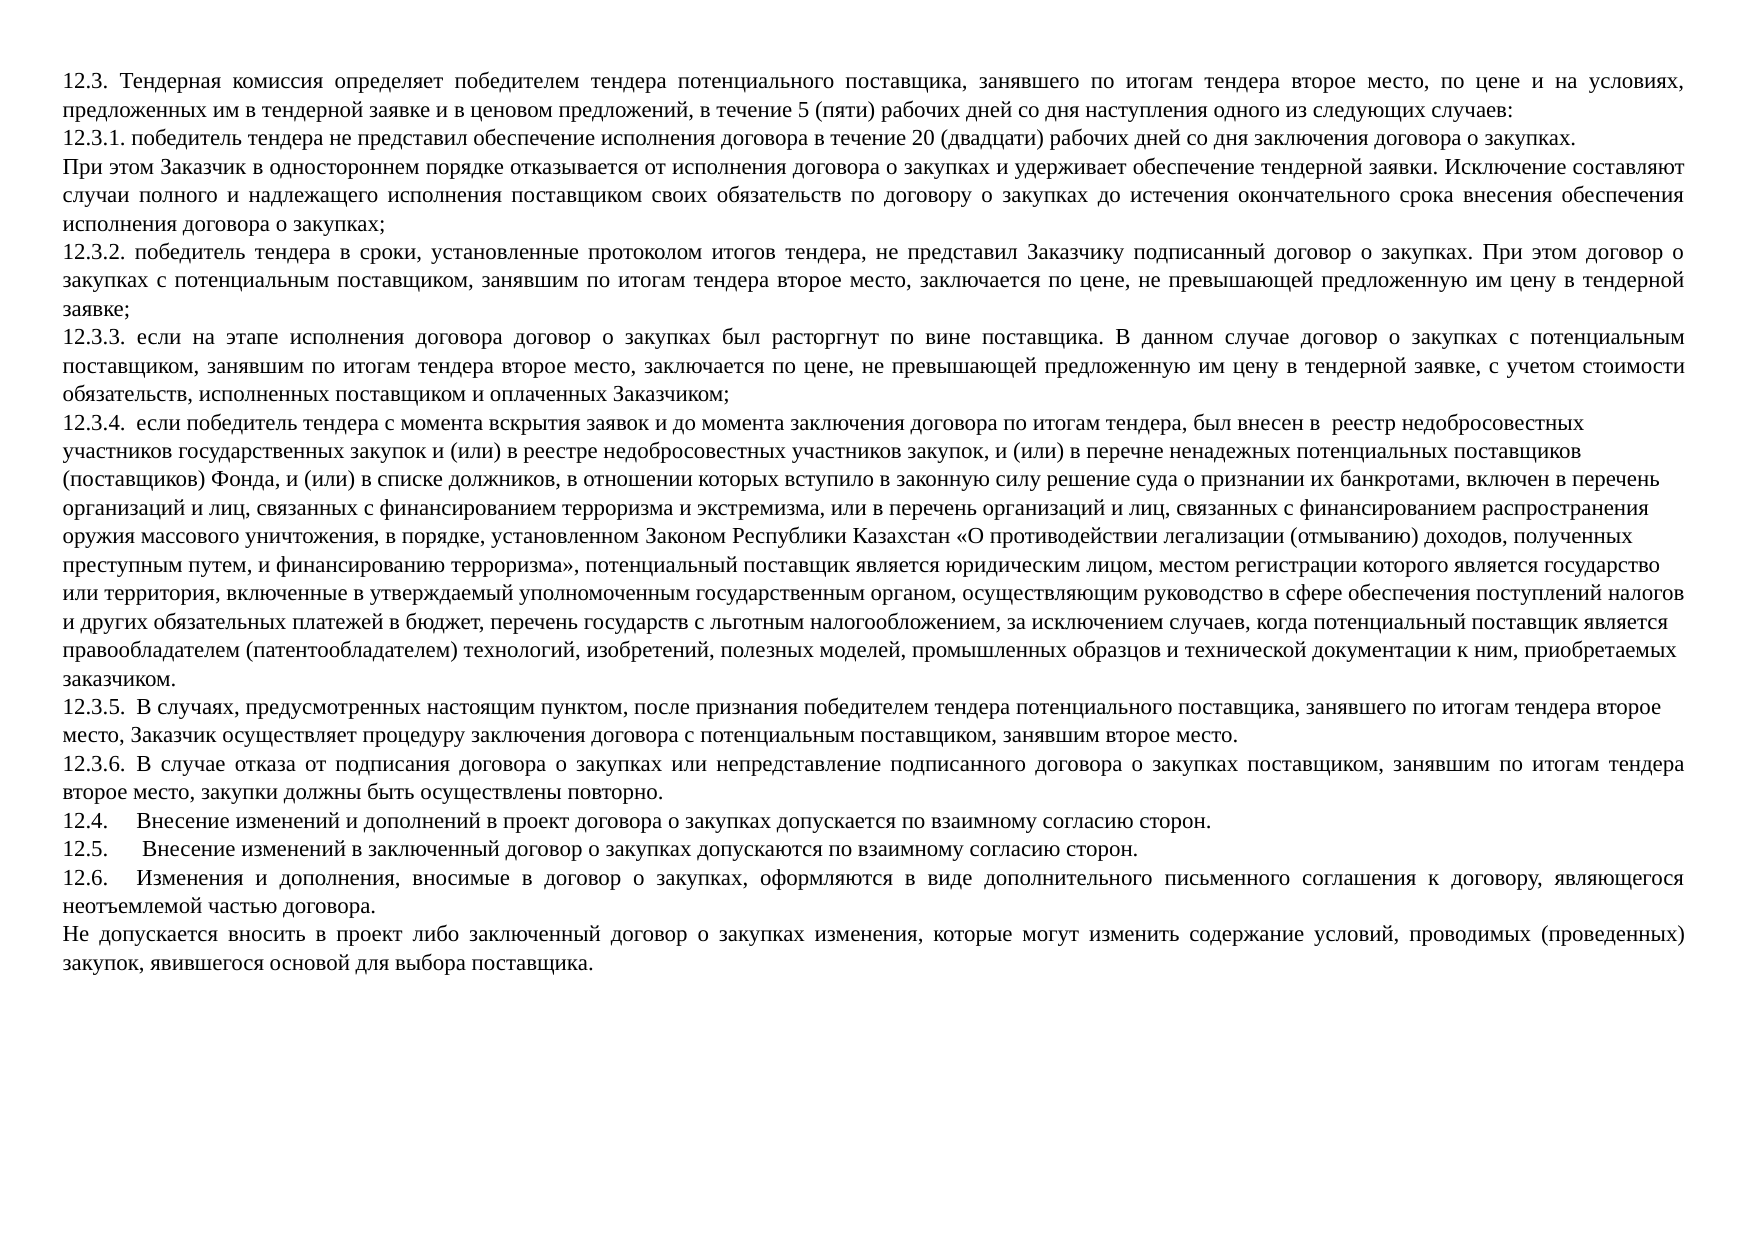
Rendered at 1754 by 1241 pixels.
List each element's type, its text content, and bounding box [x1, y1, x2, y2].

list Внесение изменений в заключенный договор о закупках допускаются по взаимному согласию сторон. [62, 835, 1688, 862]
text 12.3.3. если на этапе исполнения договора договор о закупках был расторгнут по вине поставщика. В данном случае договор о закупках с потенциальным поставщиком, занявшим по итогам тендера второе место, заключается по цене, не превышающей предложенную им цену в тендерной заявке, с учетом стоимости обязательств, исполненных поставщиком и оплаченных Заказчиком; [62, 323, 1688, 407]
text Не допускается вносить в проект либо заключенный договор о закупках изменения, которые могут изменить содержание условий, проводимых (проведенных) закупок, явившегося основой для выбора поставщика. [62, 921, 1688, 975]
list если победитель тендера с момента вскрытия заявок и до момента заключения договора по итогам тендера, был внесен в реестр недобросовестных участников государственных закупок и (или) в реестре недобросовестных участников закупок, и (или) в перечне ненадежных потенциальных поставщиков (поставщиков) Фонда, и (или) в списке должников, в отношении которых вступило в законную силу решение суда о признании их банкротами, включен в перечень организаций и лиц, связанных с финансированием терроризма и экстремизма, или в перечень организаций и лиц, связанных с финансированием распространения оружия массового уничтожения, в порядке, установленном Законом Республики Казахстан «О противодействии легализации (отмыванию) доходов, полученных преступным путем, и финансированию терроризма», потенциальный поставщик является юридическим лицом, местом регистрации которого является государство или территория, включенные в утверждаемый уполномоченным государственным органом, осуществляющим руководство в сфере обеспечения поступлений налогов и других обязательных платежей в бюджет, перечень государств с льготным налогообложением, за исключением случаев, когда потенциальный поставщик является правообладателем (патентообладателем) технологий, изобретений, полезных моделей, промышленных образцов и технической документации к ним, приобретаемых заказчиком. [62, 409, 1688, 691]
list В случае отказа от подписания договора о закупках или непредставление подписанного договора о закупках поставщиком, занявшим по итогам тендера второе место, закупки должны быть осуществлены повторно. [62, 750, 1688, 805]
text 12.3.1. победитель тендера не представил обеспечение исполнения договора в течение 20 (двадцати) рабочих дней со дня заключения договора о закупках. [62, 124, 1688, 151]
list Изменения и дополнения, вносимые в договор о закупках, оформляются в виде дополнительного письменного соглашения к договору, являющегося неотъемлемой частью договора. [62, 864, 1688, 918]
list 12.3.2. победитель тендера в сроки, установленные протоколом итогов тендера, не представил Заказчику подписанный договор о закупках. При этом договор о закупках с потенциальным поставщиком, занявшим по итогам тендера второе место, заключается по цене, не превышающей предложенную им цену в тендерной заявке; [62, 238, 1688, 321]
list В случаях, предусмотренных настоящим пунктом, после признания победителем тендера потенциального поставщика, занявшего по итогам тендера второе место, Заказчик осуществляет процедуру заключения договора с потенциальным поставщиком, занявшим второе место. [62, 693, 1688, 748]
list Внесение изменений и дополнений в проект договора о закупках допускается по взаимному согласию сторон. [62, 807, 1688, 833]
text 12.3. Тендерная комиссия определяет победителем тендера потенциального поставщика, занявшего по итогам тендера второе место, по цене и на условиях, предложенных им в тендерной заявке и в ценовом предложений, в течение 5 (пяти) рабочих дней со дня наступления одного из следующих случаев: [62, 67, 1688, 122]
text При этом Заказчик в одностороннем порядке отказывается от исполнения договора о закупках и удерживает обеспечение тендерной заявки. Исключение составляют случаи полного и надлежащего исполнения поставщиком своих обязательств по договору о закупках до истечения окончательного срока внесения обеспечения исполнения договора о закупках; [62, 153, 1688, 236]
